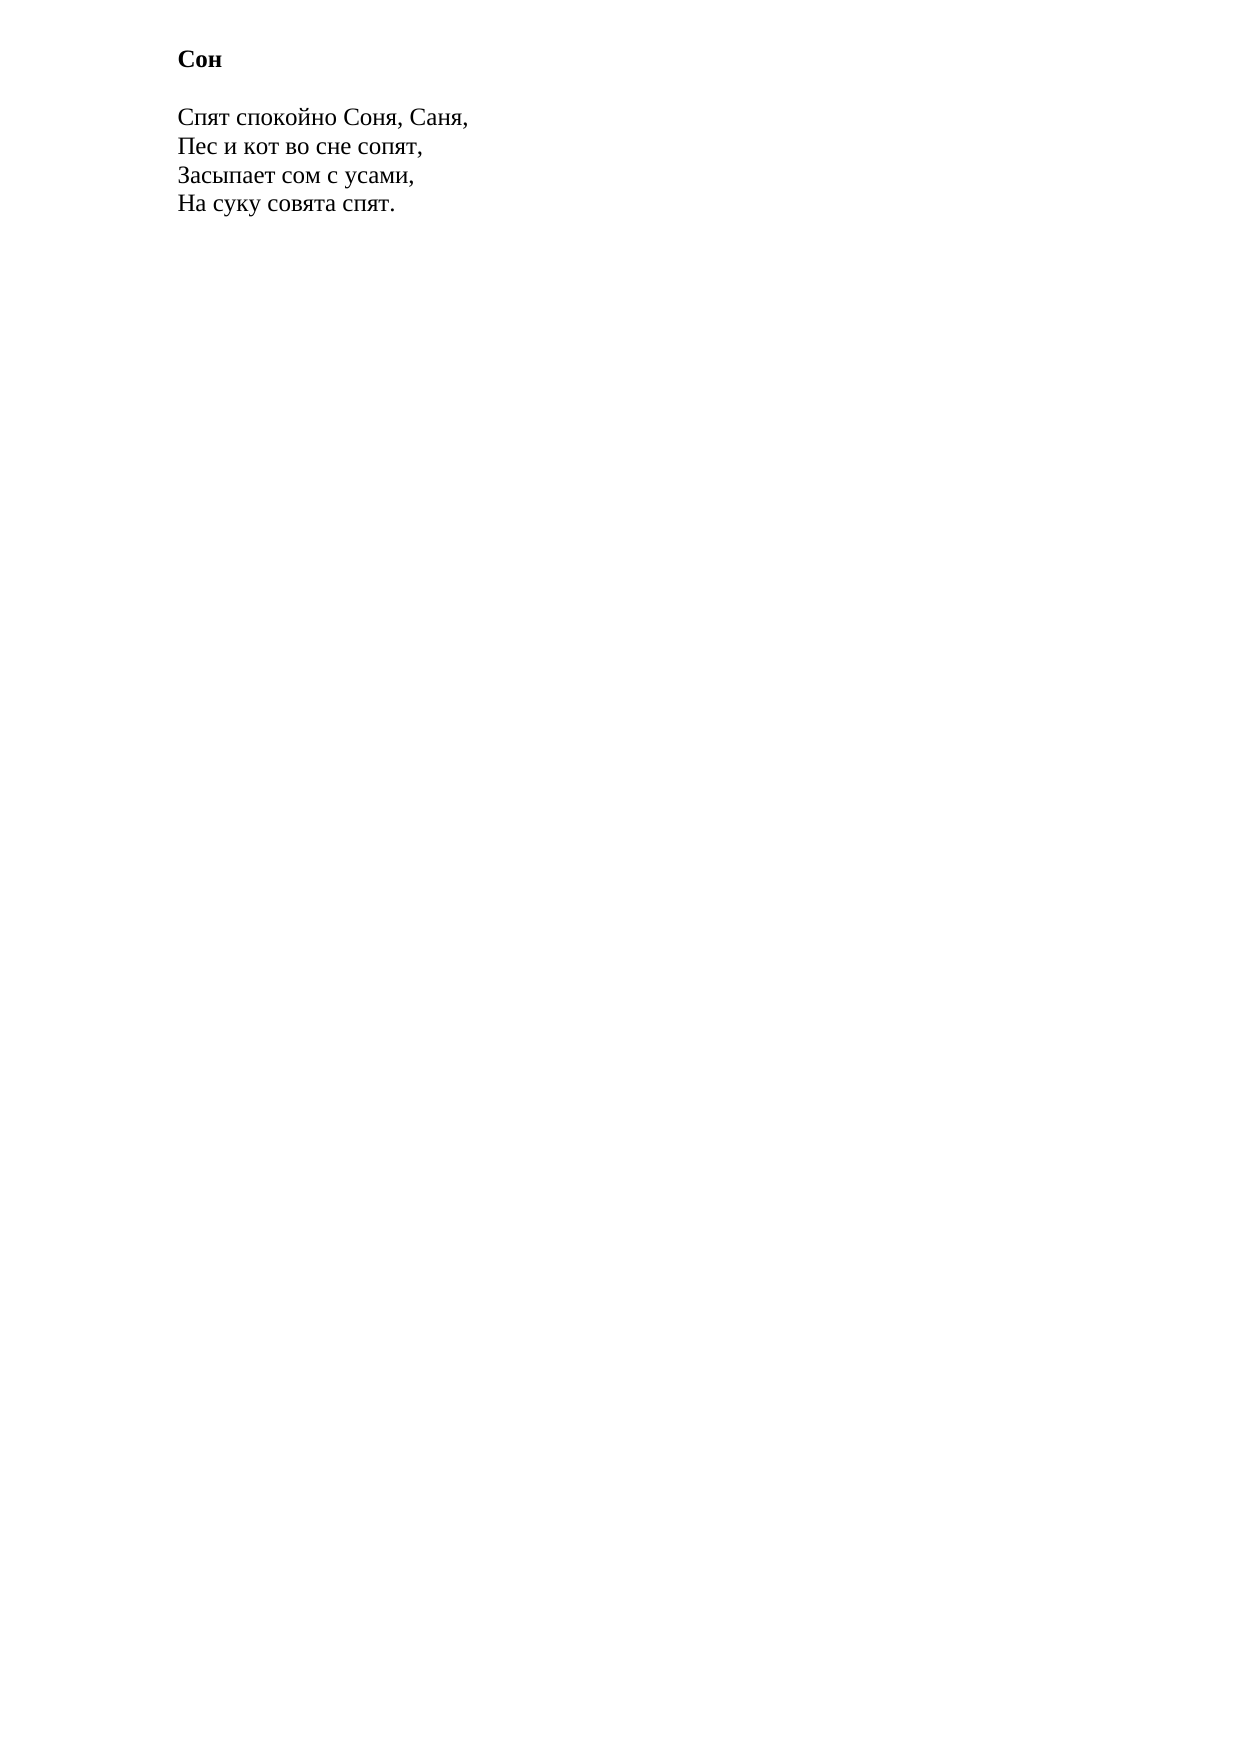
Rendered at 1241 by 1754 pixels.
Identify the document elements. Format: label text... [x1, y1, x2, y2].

text Спят спокойно Соня, Саня, Пес и кот во сне сопят, Засыпает сом с усами, На суку совята спят. [177, 102, 1152, 217]
subtitle Сон [177, 44, 1152, 73]
